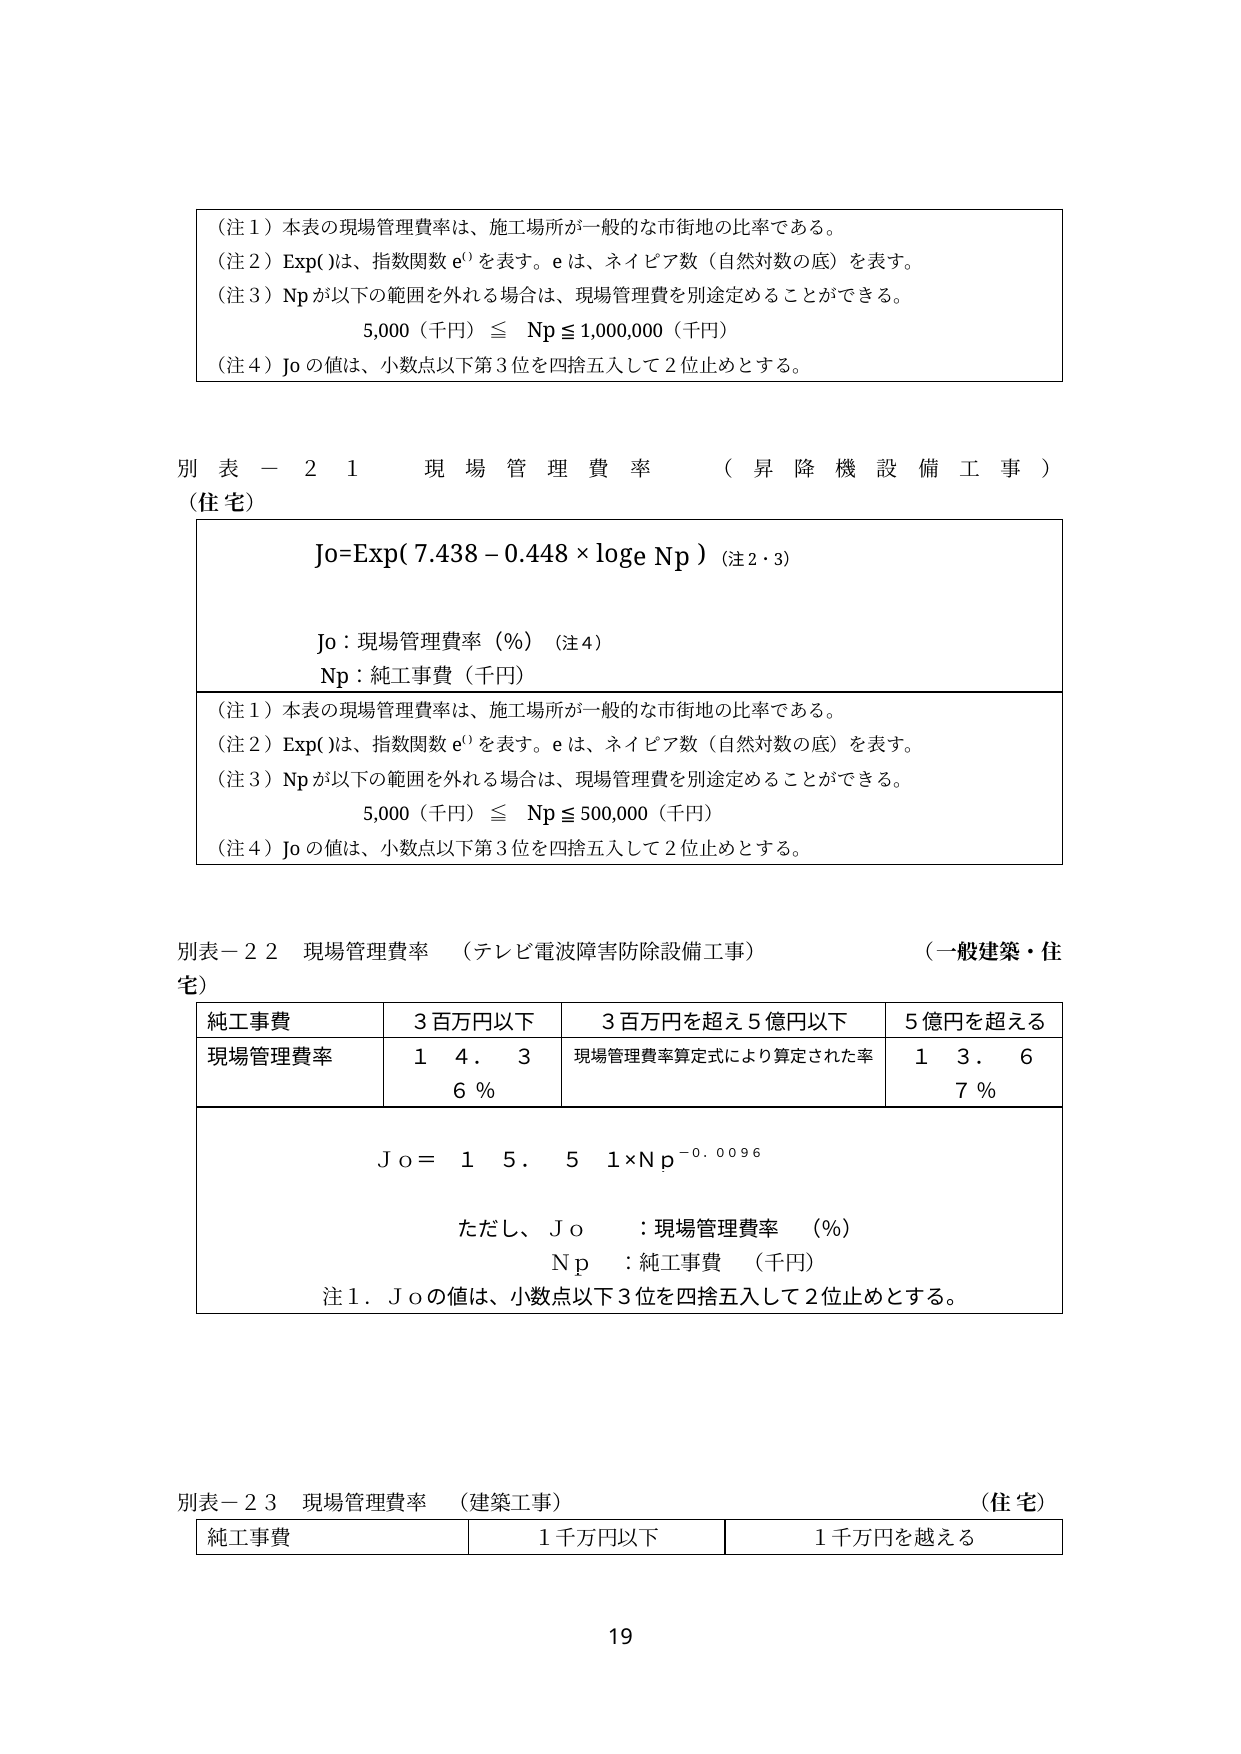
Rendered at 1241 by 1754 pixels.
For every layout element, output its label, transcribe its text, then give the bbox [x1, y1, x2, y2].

table_cell （注１）本表の現場管理費率は、施工場所が一般的な市街地の比率である。 （注２）Exp( )は、指数関数 e( ) を表す。e は、ネイピア数（自然対数の底）を表す。 （注３）Npが以下の範囲を外れる場合は、現場管理費を別途定めることができる。 5,000（千円） ≦ Np ≦ 1,000,000（千円） （注４）Jo の値は、小数点以下第３位を四捨五入して２位止めとする。 [197, 210, 1062, 381]
table_header ３百万円以下 [384, 1003, 561, 1037]
table_header １千万円を越える [726, 1520, 1062, 1554]
table_header １千万円以下 [469, 1520, 724, 1554]
table_cell Ｊｏ＝ １ ５． ５ １×Ｎｐ－０．００９６ ただし、 Ｊｏ ：現場管理費率 （％） Ｎｐ ：純工事費 （千円） 注１．Ｊｏの値は、小数点以下３位を四捨五入して２位止めとする。 [197, 1108, 1062, 1312]
table_header 純工事費 [197, 1003, 383, 1037]
text 別表－２２ 現場管理費率 （テレビ電波障害防除設備工事） （一般建築・住宅） [177, 933, 1063, 1002]
table_cell 現場管理費率算定式により算定された率 [562, 1038, 885, 1106]
text 別表－２１ 現場管理費率 （昇降機設備工事） （住 宅） [177, 451, 1063, 519]
table_header Jo=Exp( 7.438 – 0.448 × loge Np ) （注2・3） Jo：現場管理費率（％）（注４） Np：純工事費（千円） [197, 520, 1062, 691]
table_cell 現場管理費率 [197, 1038, 383, 1106]
text 別表－２３ 現場管理費率 （建築工事） （住 宅） [177, 1484, 1063, 1518]
table_cell （注１）本表の現場管理費率は、施工場所が一般的な市街地の比率である。 （注２）Exp( )は、指数関数 e( ) を表す。e は、ネイピア数（自然対数の底）を表す。 （注３）Npが以下の範囲を外れる場合は、現場管理費を別途定めることができる。 5,000（千円） ≦ Np ≦ 500,000（千円） （注４）Jo の値は、小数点以下第３位を四捨五入して２位止めとする。 [197, 693, 1062, 864]
table_cell １ ３． ６ ７ ％ [886, 1038, 1062, 1106]
table_header ３百万円を超え５億円以下 [562, 1003, 885, 1037]
table_cell １ ４． ３ ６ ％ [384, 1038, 561, 1106]
table_header 純工事費 [197, 1520, 468, 1554]
table_header ５億円を超える [886, 1003, 1062, 1037]
